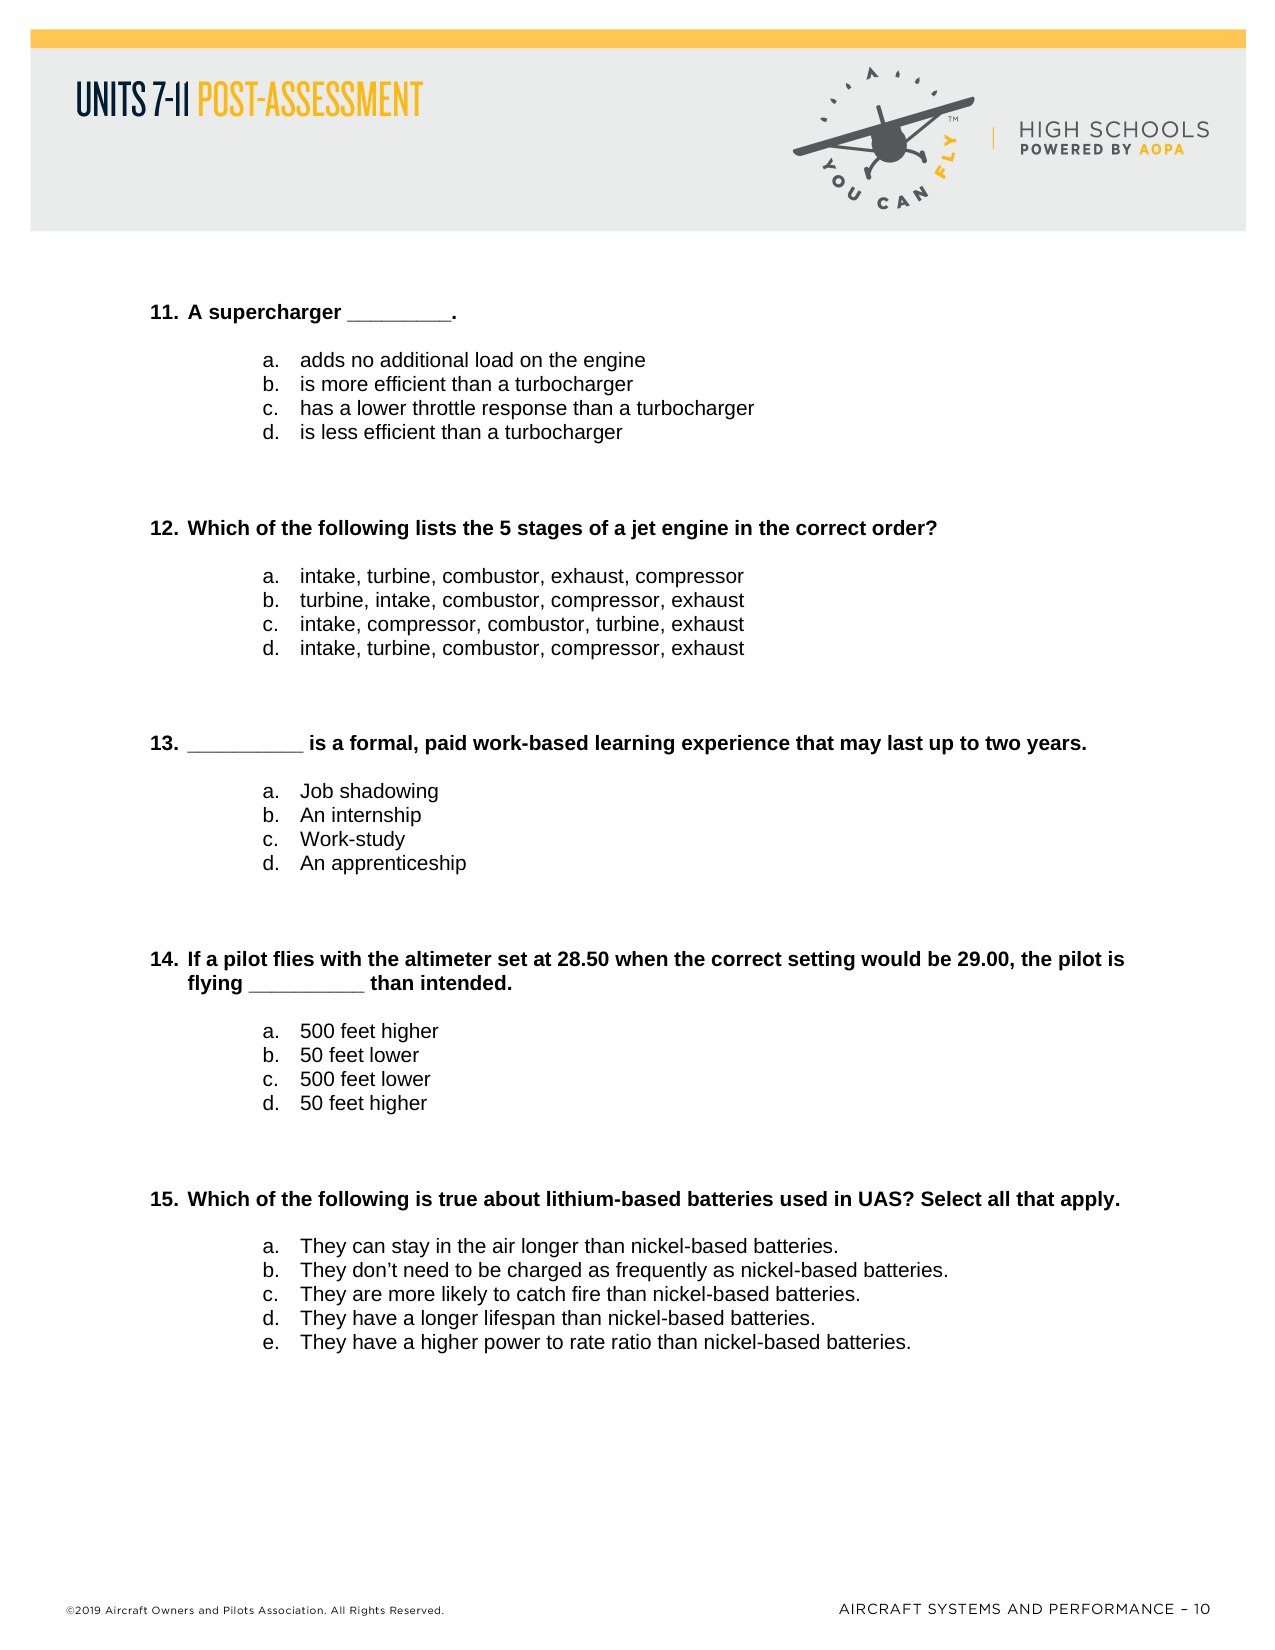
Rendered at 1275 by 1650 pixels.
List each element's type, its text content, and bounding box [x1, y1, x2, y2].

text Work-study [262, 827, 1162, 851]
text is more efficient than a turbocharger [262, 372, 1162, 396]
list Job shadowing [262, 779, 1162, 803]
text has a lower throttle response than a turbocharger [262, 396, 1162, 420]
text A supercharger _________. [150, 300, 1162, 324]
text 50 feet lower [262, 1043, 1162, 1067]
text turbine, intake, combustor, compressor, exhaust [262, 587, 1162, 611]
text They don’t need to be charged as frequently as nickel-based batteries. [262, 1258, 1162, 1282]
text They are more likely to catch fire than nickel-based batteries. [262, 1282, 1162, 1306]
text If a pilot flies with the altimeter set at 28.50 when the correct setting would be 29.00, the pilot is flying __________ than intended. [150, 947, 1162, 995]
picture [0, 0, 1275, 1650]
text They have a higher power to rate ratio than nickel-based batteries. [262, 1330, 1162, 1354]
text An internship [262, 803, 1162, 827]
text 500 feet lower [262, 1067, 1162, 1091]
list They can stay in the air longer than nickel-based batteries. [262, 1234, 1162, 1258]
text intake, turbine, combustor, compressor, exhaust [262, 635, 1162, 659]
text Which of the following is true about lithium-based batteries used in UAS? Select all that apply. [150, 1186, 1162, 1210]
list adds no additional load on the engine [262, 348, 1162, 372]
text is less efficient than a turbocharger [262, 420, 1162, 444]
list 500 feet higher [262, 1019, 1162, 1043]
text 50 feet higher [262, 1091, 1162, 1114]
text They have a longer lifespan than nickel-based batteries. [262, 1306, 1162, 1330]
list intake, turbine, combustor, exhaust, compressor [262, 563, 1162, 587]
text intake, compressor, combustor, turbine, exhaust [262, 611, 1162, 635]
text __________ is a formal, paid work-based learning experience that may last up to two years. [150, 731, 1162, 755]
text Which of the following lists the 5 stages of a jet engine in the correct order? [150, 516, 1162, 539]
text An apprenticeship [262, 851, 1162, 875]
